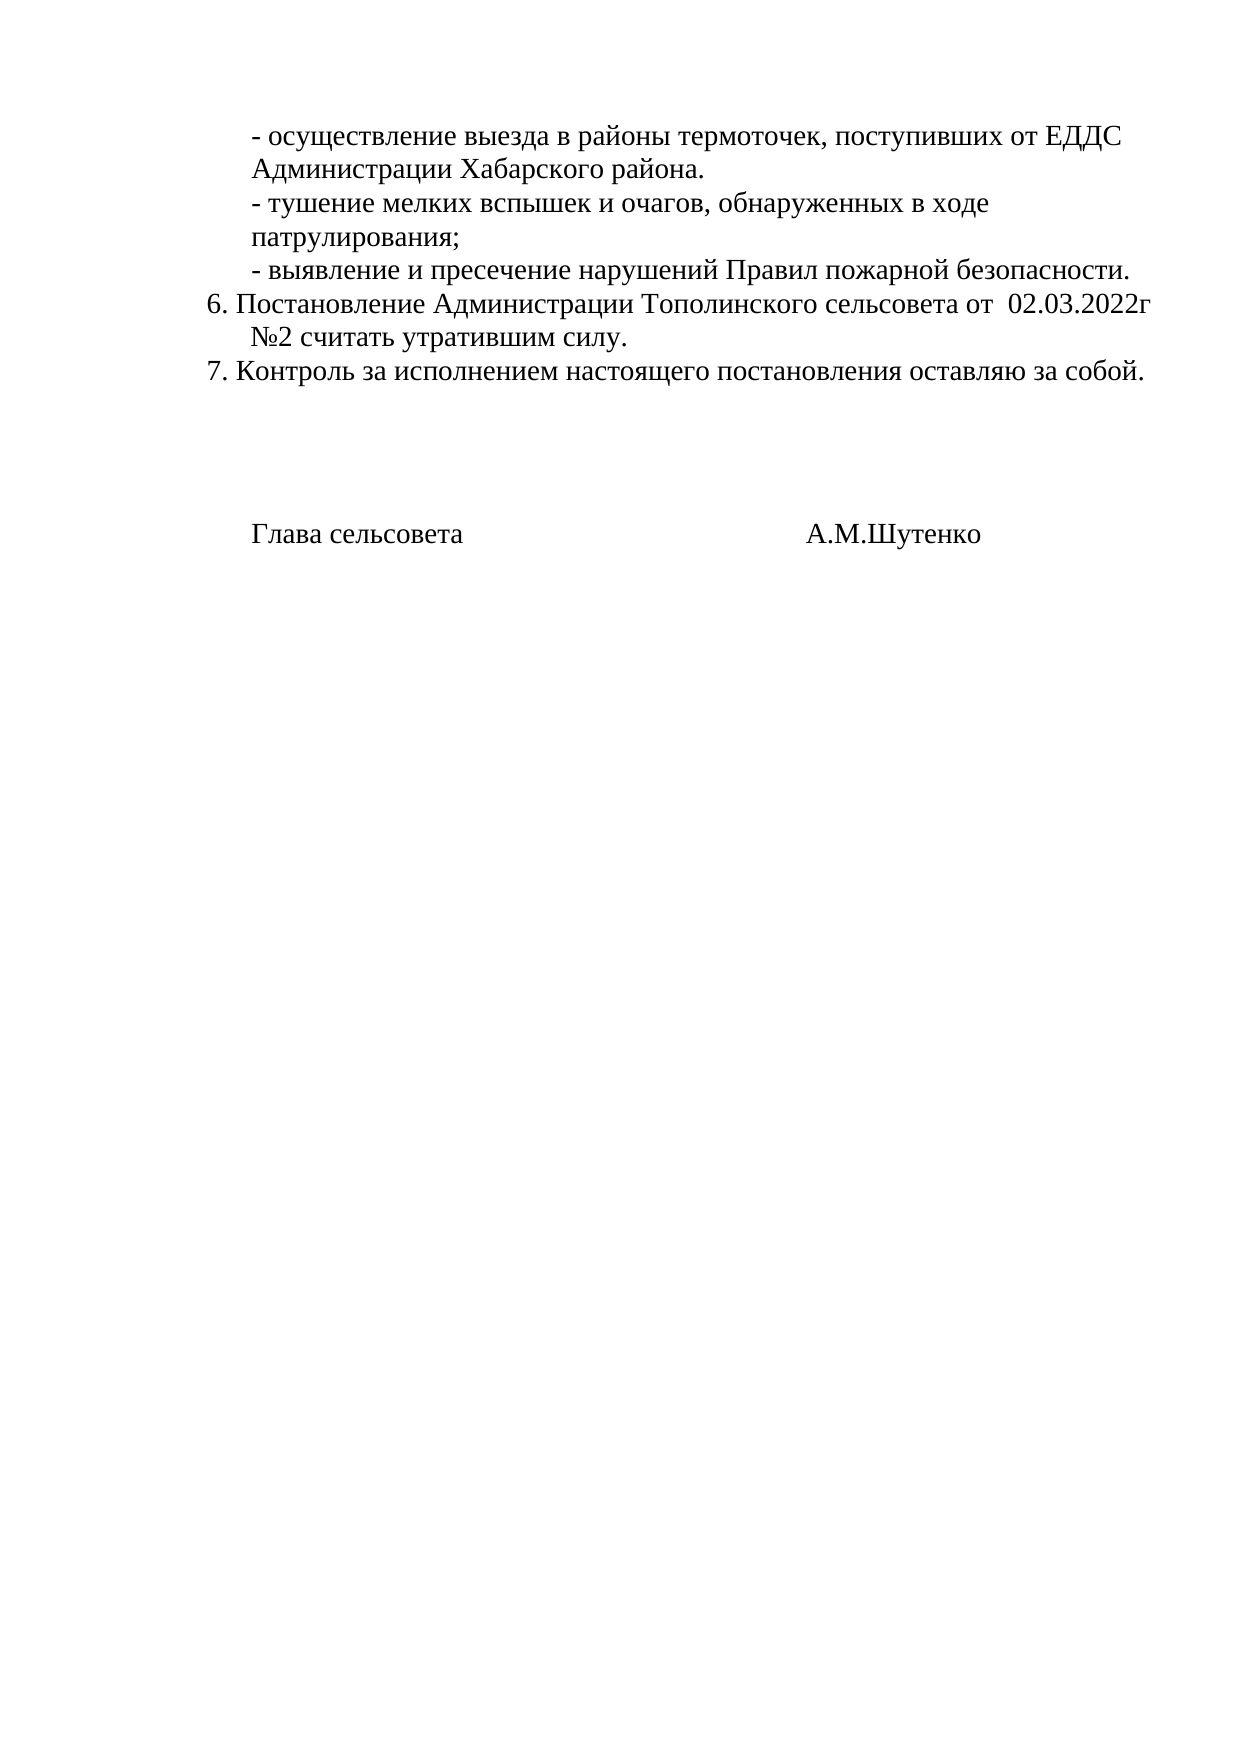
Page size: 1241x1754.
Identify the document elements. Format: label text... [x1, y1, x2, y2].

text 6. Постановление Администрации Тополинского сельсовета от 02.03.2022г [177, 286, 1152, 319]
text Глава сельсовета А.М.Шутенко [251, 516, 1152, 549]
text №2 считать утратившим силу. [177, 319, 1152, 353]
text 7. Контроль за исполнением настоящего постановления оставляю за собой. [177, 353, 1152, 386]
text - осуществление выезда в районы термоточек, поступивших от ЕДДС Администрации Хабарского района. [251, 118, 1152, 185]
text - выявление и пресечение нарушений Правил пожарной безопасности. [251, 252, 1152, 286]
text - тушение мелких вспышек и очагов, обнаруженных в ходе патрулирования; [251, 185, 1152, 252]
